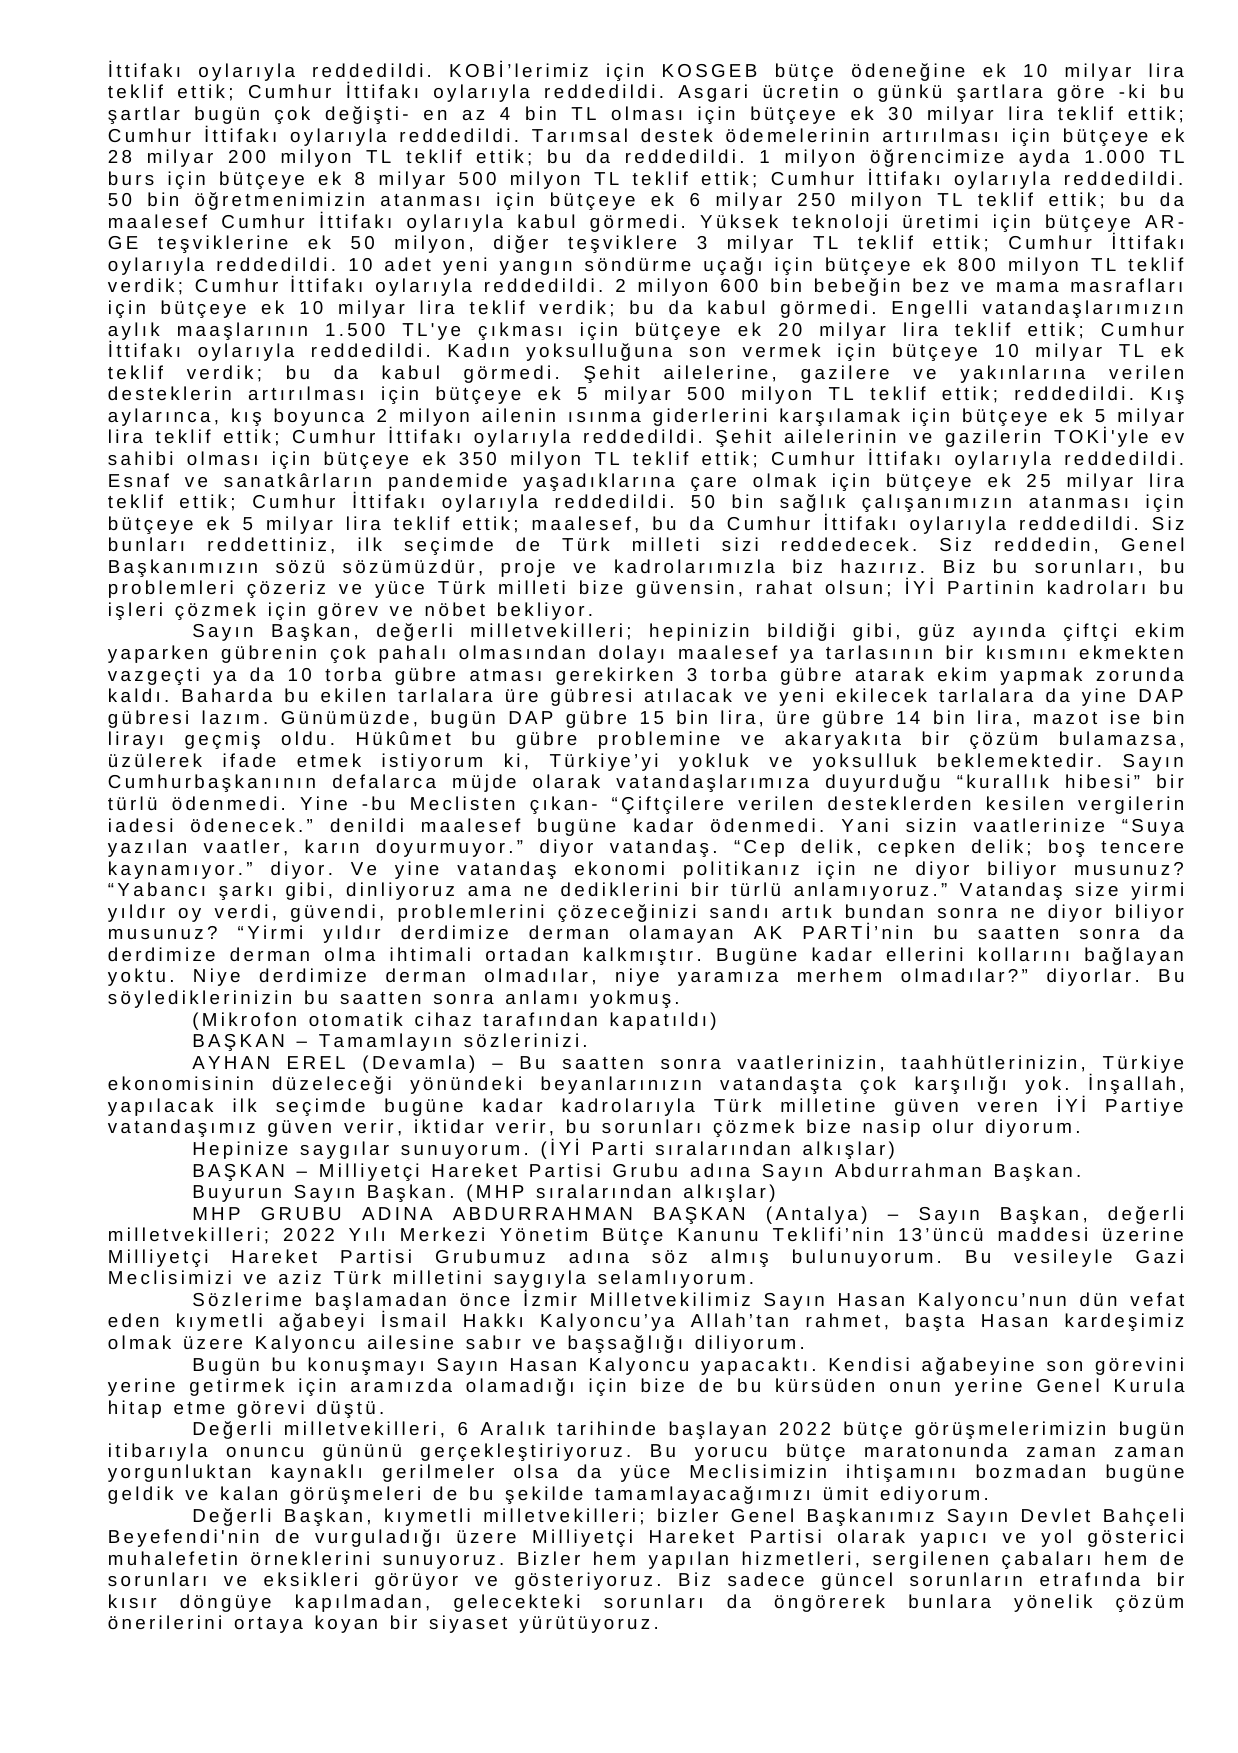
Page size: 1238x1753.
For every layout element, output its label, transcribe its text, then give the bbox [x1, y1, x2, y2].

text BAŞKAN – Tamamlayın sözlerinizi. [108, 1030, 1186, 1052]
text BAŞKAN – Milliyetçi Hareket Partisi Grubu adına Sayın Abdurrahman Başkan. [108, 1159, 1186, 1181]
text Sayın Başkan, değerli milletvekilleri; hepinizin bildiği gibi, güz ayında çiftçi ekim yaparken gübrenin çok pahalı olmasından dolayı maalesef ya tarlasının bir kısmını ekmekten vazgeçti ya da 10 torba gübre atması gerekirken 3 torba gübre atarak ekim yapmak zorunda kaldı. Baharda bu ekilen tarlalara üre gübresi atılacak ve yeni ekilecek tarlalara da yine DAP gübresi lazım. Günümüzde, bugün DAP gübre 15 bin lira, üre gübre 14 bin lira, mazot ise bin lirayı geçmiş oldu. Hükûmet bu gübre problemine ve akaryakıta bir çözüm bulamazsa, üzülerek ifade etmek istiyorum ki, Türkiye’yi yokluk ve yoksulluk beklemektedir. Sayın Cumhurbaşkanının defalarca müjde olarak vatandaşlarımıza duyurduğu “kurallık hibesi” bir türlü ödenmedi. Yine -bu Meclisten çıkan- “Çiftçilere verilen desteklerden kesilen vergilerin iadesi ödenecek.” denildi maalesef bugüne kadar ödenmedi. Yani sizin vaatlerinize “Suya yazılan vaatler, karın doyurmuyor.” diyor vatandaş. “Cep delik, cepken delik; boş tencere kaynamıyor.” diyor. Ve yine vatandaş ekonomi politikanız için ne diyor biliyor musunuz? “Yabancı şarkı gibi, dinliyoruz ama ne dediklerini bir türlü anlamıyoruz.” Vatandaş size yirmi yıldır oy verdi, güvendi, problemlerini çözeceğinizi sandı artık bundan sonra ne diyor biliyor musunuz? “Yirmi yıldır derdimize derman olamayan AK PARTİ’nin bu saatten sonra da derdimize derman olma ihtimali ortadan kalkmıştır. Bugüne kadar ellerini kollarını bağlayan yoktu. Niye derdimize derman olmadılar, niye yaramıza merhem olmadılar?” diyorlar. Bu söylediklerinizin bu saatten sonra anlamı yokmuş. [108, 620, 1186, 1008]
text Buyurun Sayın Başkan. (MHP sıralarından alkışlar) [108, 1181, 1186, 1202]
text (Mikrofon otomatik cihaz tarafından kapatıldı) [108, 1008, 1186, 1030]
text Değerli milletvekilleri, 6 Aralık tarihinde başlayan 2022 bütçe görüşmelerimizin bugün itibarıyla onuncu gününü gerçekleştiriyoruz. Bu yorucu bütçe maratonunda zaman zaman yorgunluktan kaynaklı gerilmeler olsa da yüce Meclisimizin ihtişamını bozmadan bugüne geldik ve kalan görüşmeleri de bu şekilde tamamlayacağımızı ümit ediyorum. [108, 1418, 1186, 1504]
text Değerli Başkan, kıymetli milletvekilleri; bizler Genel Başkanımız Sayın Devlet Bahçeli Beyefendi'nin de vurguladığı üzere Milliyetçi Hareket Partisi olarak yapıcı ve yol gösterici muhalefetin örneklerini sunuyoruz. Bizler hem yapılan hizmetleri, sergilenen çabaları hem de sorunları ve eksikleri görüyor ve gösteriyoruz. Biz sadece güncel sorunların etrafında bir kısır döngüye kapılmadan, gelecekteki sorunları da öngörerek bunlara yönelik çözüm önerilerini ortaya koyan bir siyaset yürütüyoruz. [108, 1504, 1186, 1634]
text Sözlerime başlamadan önce İzmir Milletvekilimiz Sayın Hasan Kalyoncu’nun dün vefat eden kıymetli ağabeyi İsmail Hakkı Kalyoncu’ya Allah’tan rahmet, başta Hasan kardeşimiz olmak üzere Kalyoncu ailesine sabır ve başsağlığı diliyorum. [108, 1289, 1186, 1353]
text Hepinize saygılar sunuyorum. (İYİ Parti sıralarından alkışlar) [108, 1138, 1186, 1159]
text Bugün bu konuşmayı Sayın Hasan Kalyoncu yapacaktı. Kendisi ağabeyine son görevini yerine getirmek için aramızda olamadığı için bize de bu kürsüden onun yerine Genel Kurula hitap etme görevi düştü. [108, 1353, 1186, 1418]
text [108, 60, 1186, 620]
text AYHAN EREL (Devamla) – Bu saatten sonra vaatlerinizin, taahhütlerinizin, Türkiye ekonomisinin düzeleceği yönündeki beyanlarınızın vatandaşta çok karşılığı yok. İnşallah, yapılacak ilk seçimde bugüne kadar kadrolarıyla Türk milletine güven veren İYİ Partiye vatandaşımız güven verir, iktidar verir, bu sorunları çözmek bize nasip olur diyorum. [108, 1052, 1186, 1138]
text MHP GRUBU ADINA ABDURRAHMAN BAŞKAN (Antalya) – Sayın Başkan, değerli milletvekilleri; 2022 Yılı Merkezi Yönetim Bütçe Kanunu Teklifi’nin 13’üncü maddesi üzerine Milliyetçi Hareket Partisi Grubumuz adına söz almış bulunuyorum. Bu vesileyle Gazi Meclisimizi ve aziz Türk milletini saygıyla selamlıyorum. [108, 1202, 1186, 1289]
